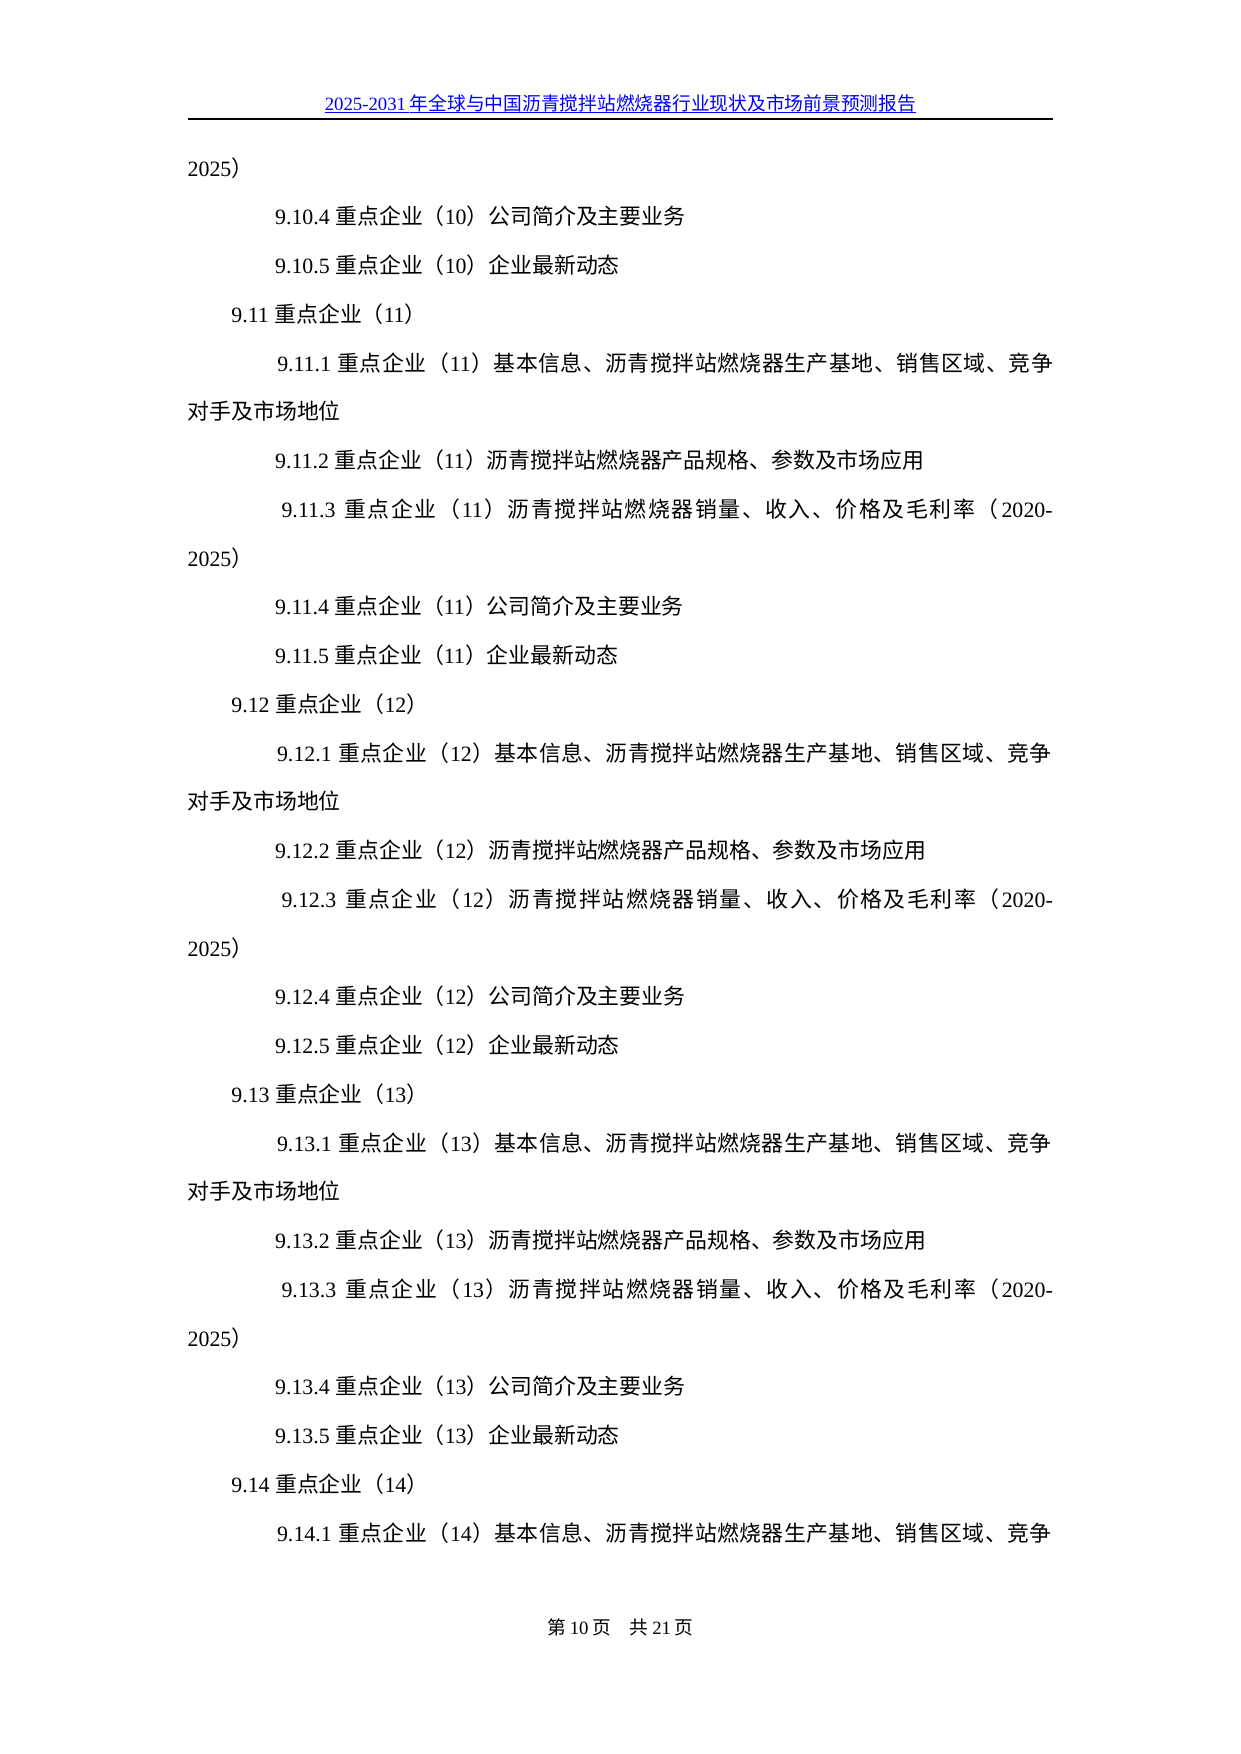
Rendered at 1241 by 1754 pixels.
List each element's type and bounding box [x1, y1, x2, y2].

text [187, 150, 1053, 1548]
